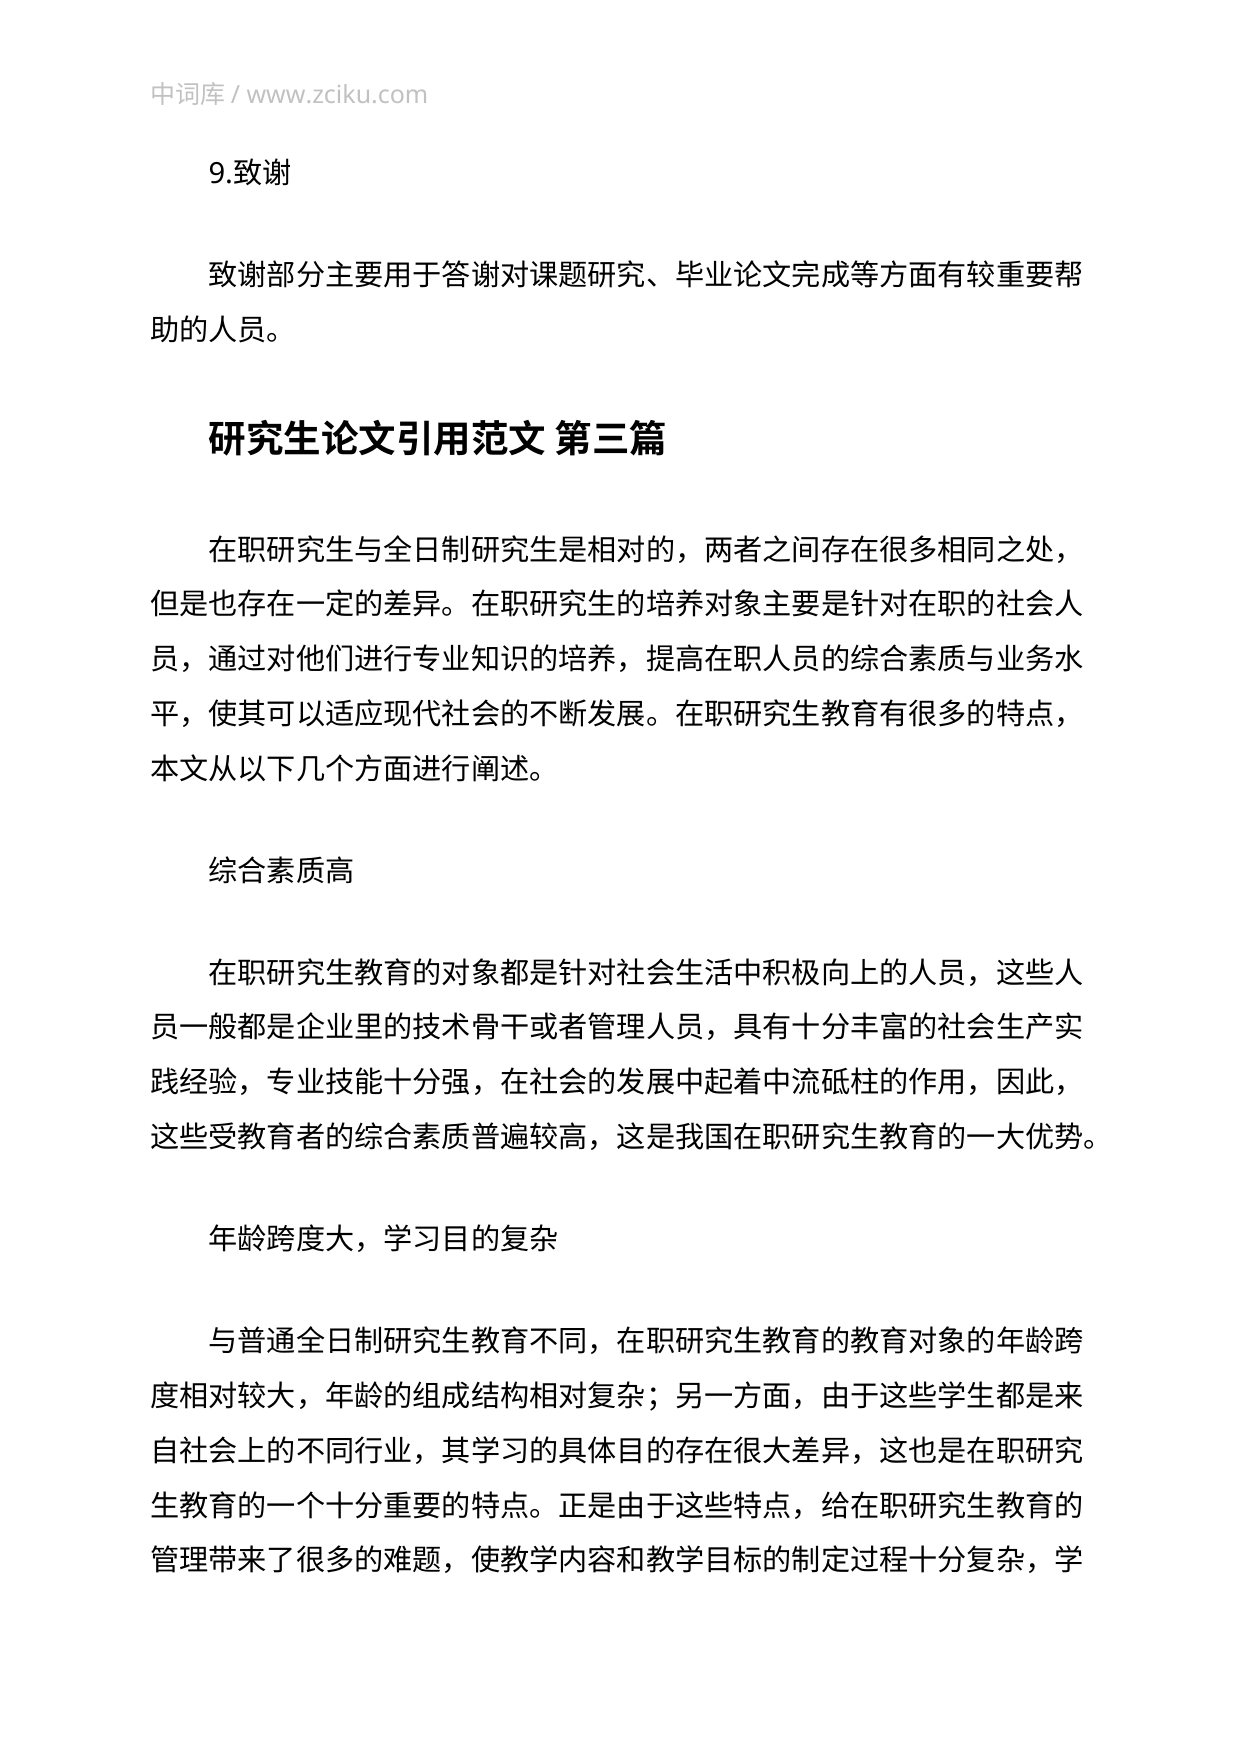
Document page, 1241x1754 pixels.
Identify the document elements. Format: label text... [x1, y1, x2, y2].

text 在职研究生教育的对象都是针对社会生活中积极向上的人员，这些人员一般都是企业里的技术骨干或者管理人员，具有十分丰富的社会生产实践经验，专业技能十分强，在社会的发展中起着中流砥柱的作用，因此，这些受教育者的综合素质普遍较高，这是我国在职研究生教育的一大优势。 [150, 949, 1090, 1156]
text 9.致谢 [150, 150, 1090, 192]
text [150, 1317, 1090, 1579]
text 研究生论文引用范文 第三篇 [150, 409, 1090, 463]
text 致谢部分主要用于答谢对课题研究、毕业论文完成等方面有较重要帮助的人员。 [150, 252, 1090, 349]
text 年龄跨度大，学习目的复杂 [150, 1216, 1090, 1258]
text 综合素质高 [150, 847, 1090, 890]
text 在职研究生与全日制研究生是相对的，两者之间存在很多相同之处，但是也存在一定的差异。在职研究生的培养对象主要是针对在职的社会人员，通过对他们进行专业知识的培养，提高在职人员的综合素质与业务水平，使其可以适应现代社会的不断发展。在职研究生教育有很多的特点，本文从以下几个方面进行阐述。 [150, 526, 1090, 788]
